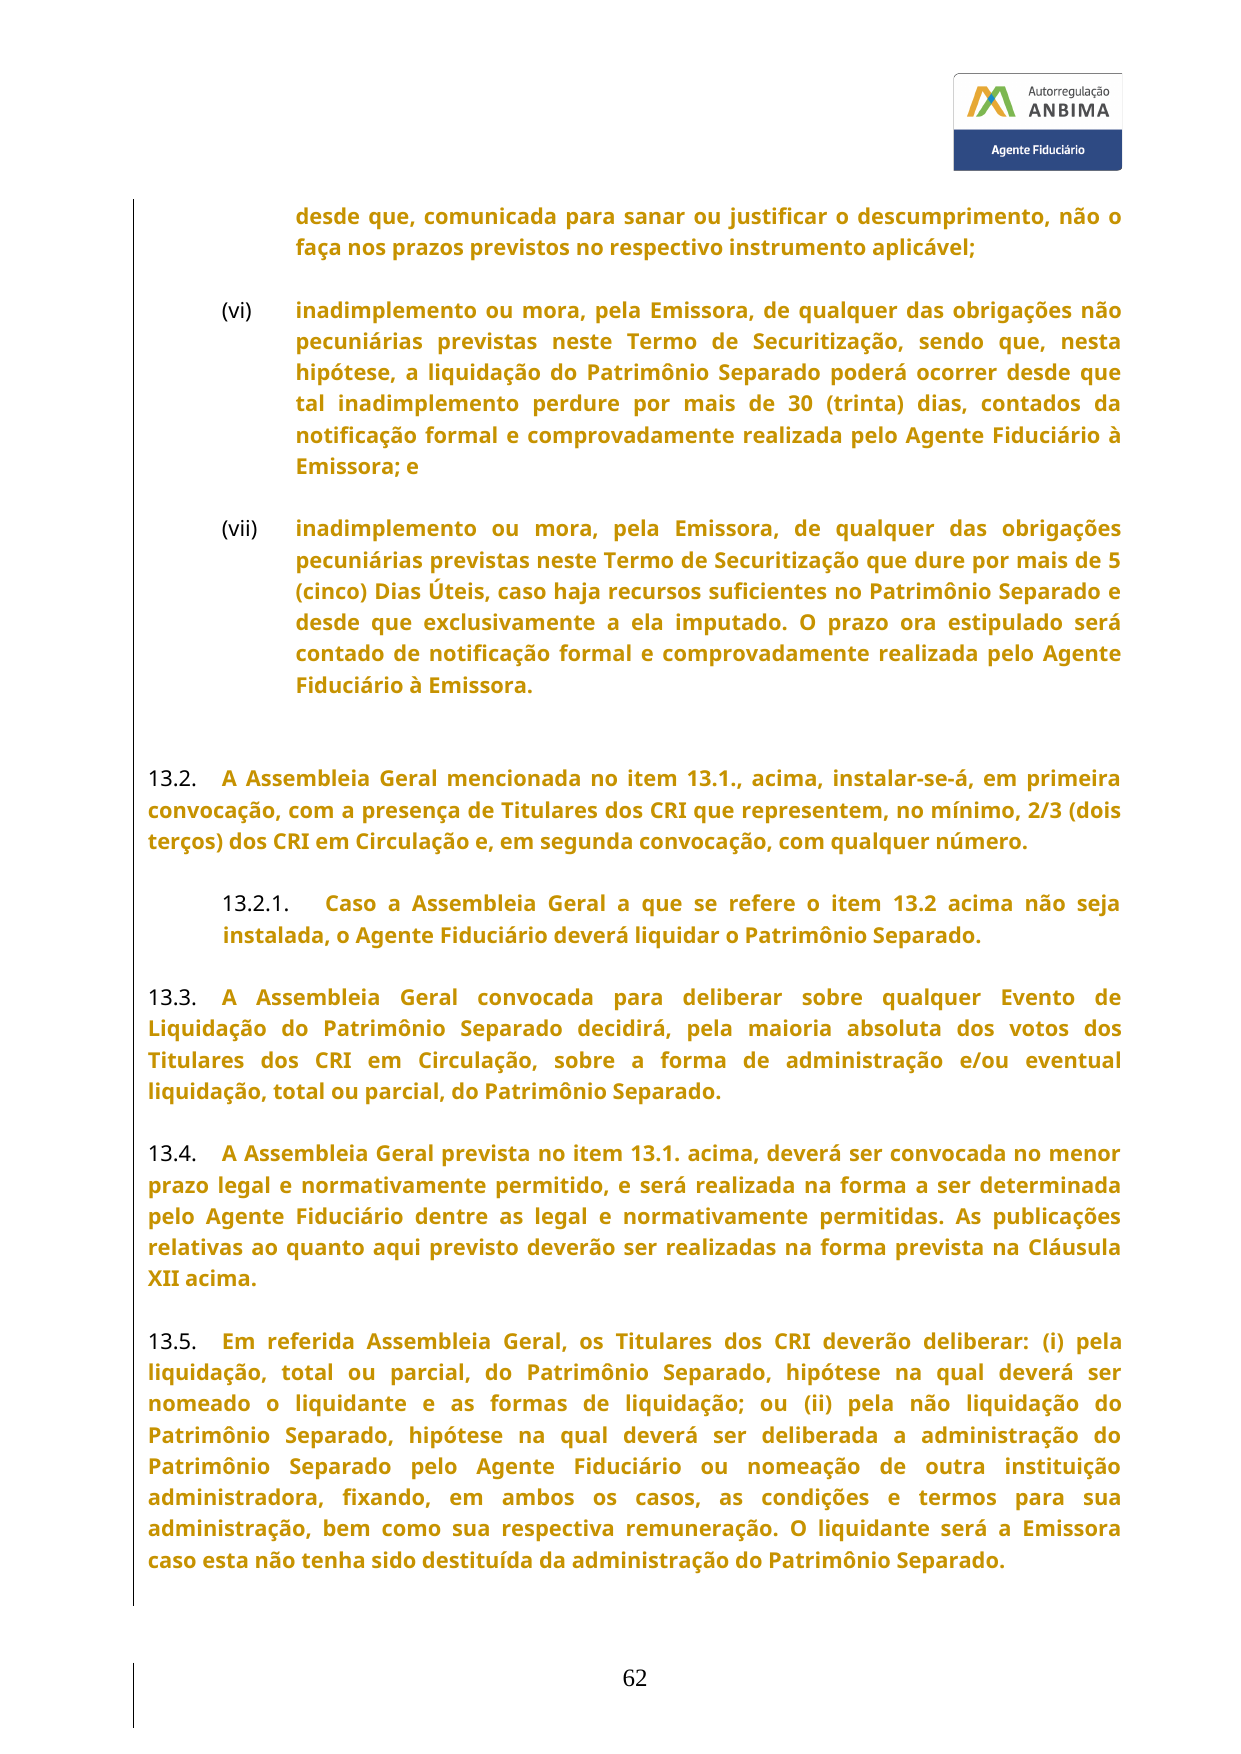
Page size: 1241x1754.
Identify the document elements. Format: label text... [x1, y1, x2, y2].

list A Assembleia Geral prevista no item 13.1. acima, deverá ser convocada no menor prazo legal e normativamente permitido, e será realizada na forma a ser determinada pelo Agente Fiduciário dentre as legal e normativamente permitidas. As publicações relativas ao quanto aqui previsto deverão ser realizadas na forma prevista na Cláusula XII acima. [148, 1137, 1122, 1293]
list Caso a Assembleia Geral a que se refere o item 13.2 acima não seja instalada, o Agente Fiduciário deverá liquidar o Patrimônio Separado. [222, 887, 1122, 949]
picture [953, 73, 1123, 171]
list inadimplemento ou mora, pela Emissora, de qualquer das obrigações pecuniárias previstas neste Termo de Securitização que dure por mais de 5 (cinco) Dias Úteis, caso haja recursos suficientes no Patrimônio Separado e desde que exclusivamente a ela imputado. O prazo ora estipulado será contado de notificação formal e comprovadamente realizada pelo Agente Fiduciário à Emissora. [222, 512, 1122, 699]
list A Assembleia Geral mencionada no item 13.1., acima, instalar-se-á, em primeira convocação, com a presença de Titulares dos CRI que representem, no mínimo, 2/3 (dois terços) dos CRI em Circulação e, em segunda convocação, com qualquer número. [148, 762, 1122, 856]
list inadimplemento ou mora, pela Emissora, de qualquer das obrigações não pecuniárias previstas neste Termo de Securitização, sendo que, nesta hipótese, a liquidação do Patrimônio Separado poderá ocorrer desde que tal inadimplemento perdure por mais de 30 (trinta) dias, contados da notificação formal e comprovadamente realizada pelo Agente Fiduciário à Emissora; e [222, 293, 1122, 481]
list Em referida Assembleia Geral, os Titulares dos CRI deverão deliberar: (i) pela liquidação, total ou parcial, do Patrimônio Separado, hipótese na qual deverá ser nomeado o liquidante e as formas de liquidação; ou (ii) pela não liquidação do Patrimônio Separado, hipótese na qual deverá ser deliberada a administração do Patrimônio Separado pelo Agente Fiduciário ou nomeação de outra instituição administradora, fixando, em ambos os casos, as condições e termos para sua administração, bem como sua respectiva remuneração. O liquidante será a Emissora caso esta não tenha sido destituída da administração do Patrimônio Separado. [148, 1324, 1122, 1574]
list A Assembleia Geral convocada para deliberar sobre qualquer Evento de Liquidação do Patrimônio Separado decidirá, pela maioria absoluta dos votos dos Titulares dos CRI em Circulação, sobre a forma de administração e/ou eventual liquidação, total ou parcial, do Patrimônio Separado. [148, 981, 1122, 1106]
